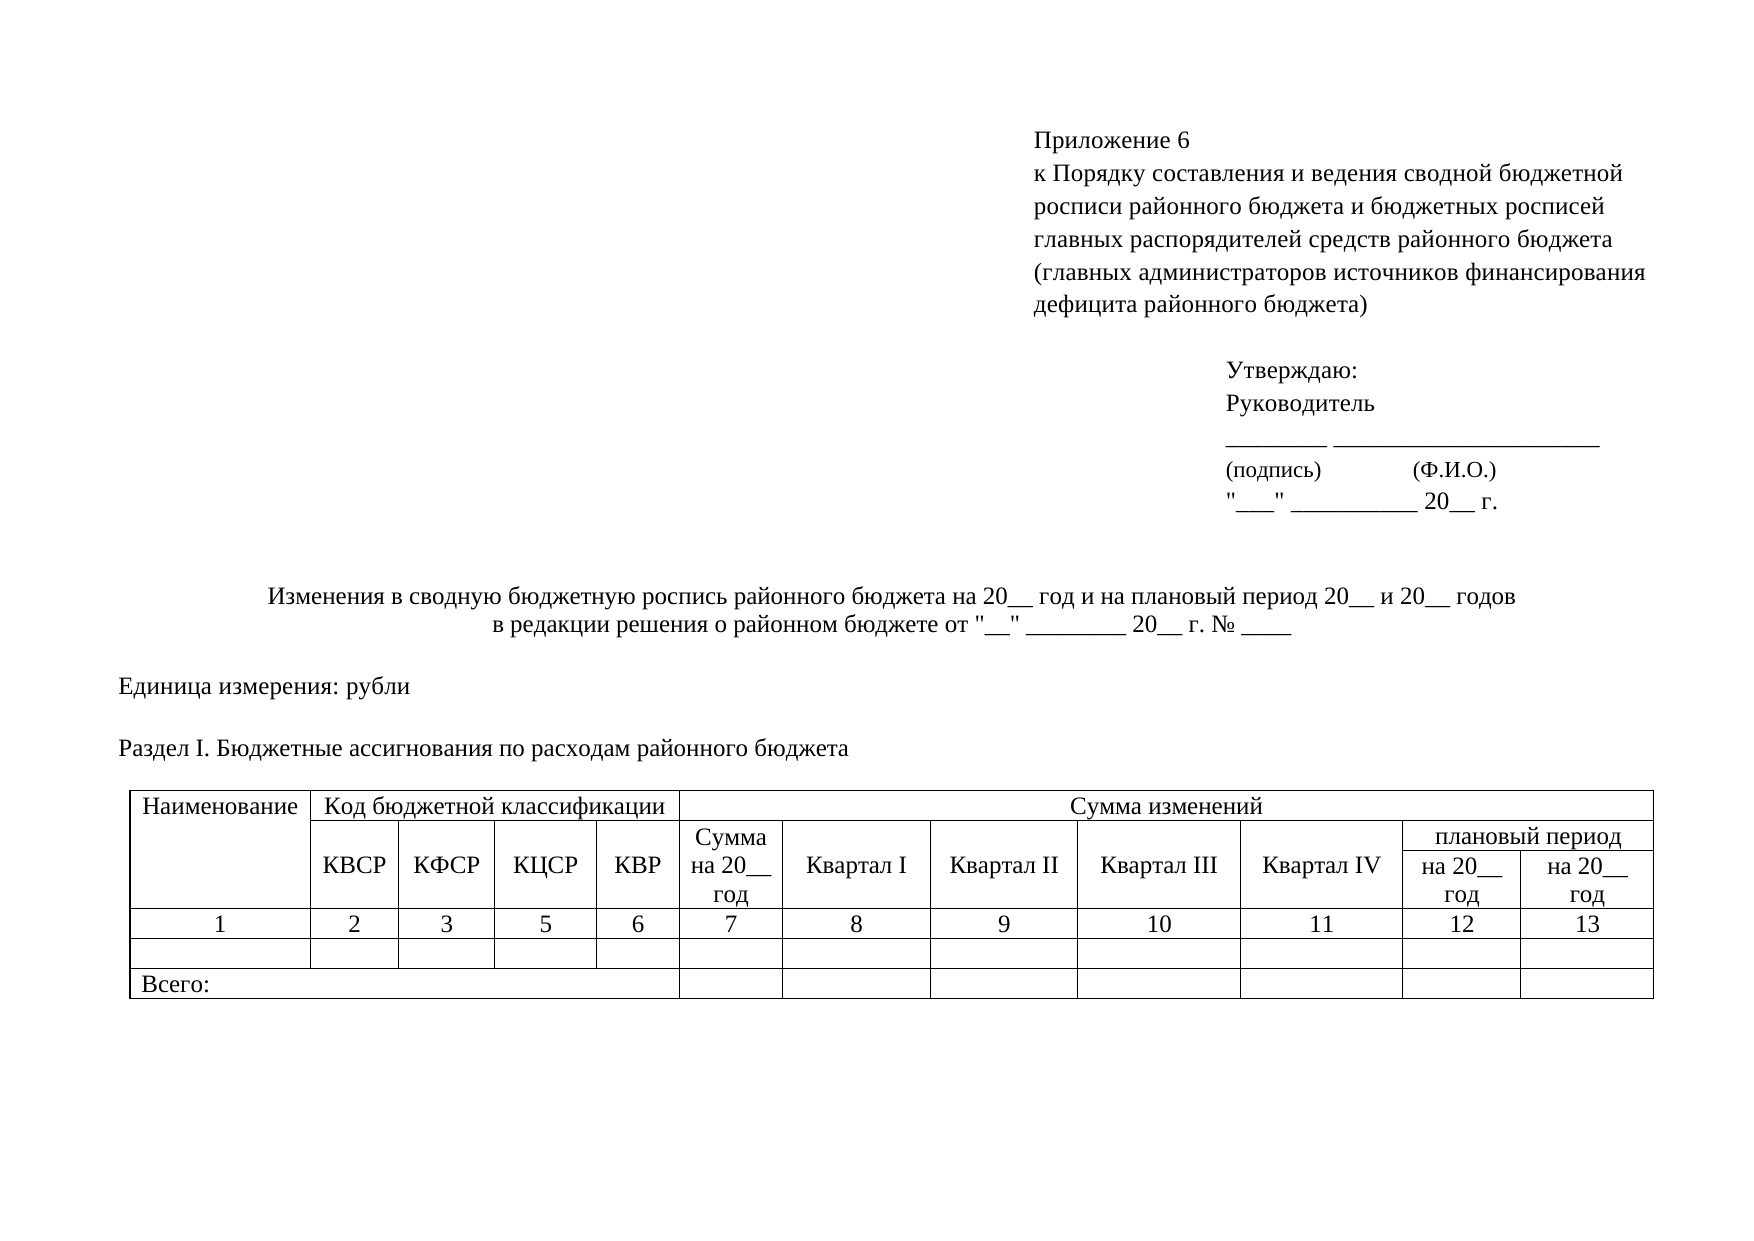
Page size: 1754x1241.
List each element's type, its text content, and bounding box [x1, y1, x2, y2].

table_cell [783, 939, 930, 968]
table_cell [399, 939, 494, 968]
table_cell [680, 939, 782, 968]
text Утверждаю: [1226, 351, 1665, 384]
text Раздел I. Бюджетные ассигнования по расходам районного бюджета [118, 733, 1665, 761]
table_cell 2 [311, 909, 398, 938]
text к Порядку составления и ведения сводной бюджетной росписи районного бюджета и бюджетных росписей главных распорядителей средств районного бюджета (главных администраторов источников финансирования [1034, 154, 1665, 286]
table_cell 13 [1521, 909, 1653, 938]
table_cell [1241, 939, 1402, 968]
table_cell [931, 969, 1077, 998]
table_cell [597, 939, 679, 968]
table_cell [680, 969, 782, 998]
table_cell Квартал II [931, 821, 1077, 908]
table_cell [1403, 939, 1520, 968]
text "___" __________ 20__ г. [1226, 482, 1665, 515]
table_cell 9 [931, 909, 1077, 938]
table_cell плановый период [1403, 821, 1653, 850]
text Единица измерения: рубли [118, 667, 1665, 700]
table_cell [931, 939, 1077, 968]
table_cell [131, 939, 310, 968]
table_cell [1521, 939, 1653, 968]
text Приложение 6 [1034, 121, 1665, 154]
table_cell Квартал I [783, 821, 930, 908]
text в редакции решения о районном бюджете от "__" ________ 20__ г. № ____ [118, 609, 1665, 638]
table_cell Квартал IV [1241, 821, 1402, 908]
table_cell КФСР [399, 821, 494, 908]
table_cell Квартал III [1078, 821, 1240, 908]
text (подпись) (Ф.И.О.) [1226, 449, 1665, 482]
table_header Наименование [131, 791, 310, 908]
table_cell [1403, 969, 1520, 998]
table_cell Всего: [131, 969, 679, 998]
table_cell [1078, 969, 1240, 998]
text дефицита районного бюджета) [1034, 286, 1665, 318]
table_cell на 20__ год [1521, 851, 1653, 908]
table_header Сумма изменений [680, 791, 1653, 820]
table_cell [1521, 969, 1653, 998]
table_cell 10 [1078, 909, 1240, 938]
table_cell [783, 969, 930, 998]
table_cell Сумма на 20__ год [680, 821, 782, 908]
table_cell 8 [783, 909, 930, 938]
table_header Код бюджетной классификации [311, 791, 679, 820]
table_cell на 20__ год [1403, 851, 1520, 908]
table_cell 5 [495, 909, 596, 938]
table_cell [311, 939, 398, 968]
table_cell 6 [597, 909, 679, 938]
text ________ _____________________ [1226, 417, 1665, 449]
table_cell [1241, 969, 1402, 998]
table_cell 7 [680, 909, 782, 938]
table_cell КВР [597, 821, 679, 908]
text Изменения в сводную бюджетную роспись районного бюджета на 20__ год и на плановый период 20__ и 20__ годов [118, 581, 1665, 609]
table_cell [495, 939, 596, 968]
text Руководитель [1226, 384, 1665, 417]
table_cell 1 [131, 909, 310, 938]
table_cell КВСР [311, 821, 398, 908]
table_cell 3 [399, 909, 494, 938]
table_cell 11 [1241, 909, 1402, 938]
table_cell КЦСР [495, 821, 596, 908]
table_cell 12 [1403, 909, 1520, 938]
table_cell [1078, 939, 1240, 968]
